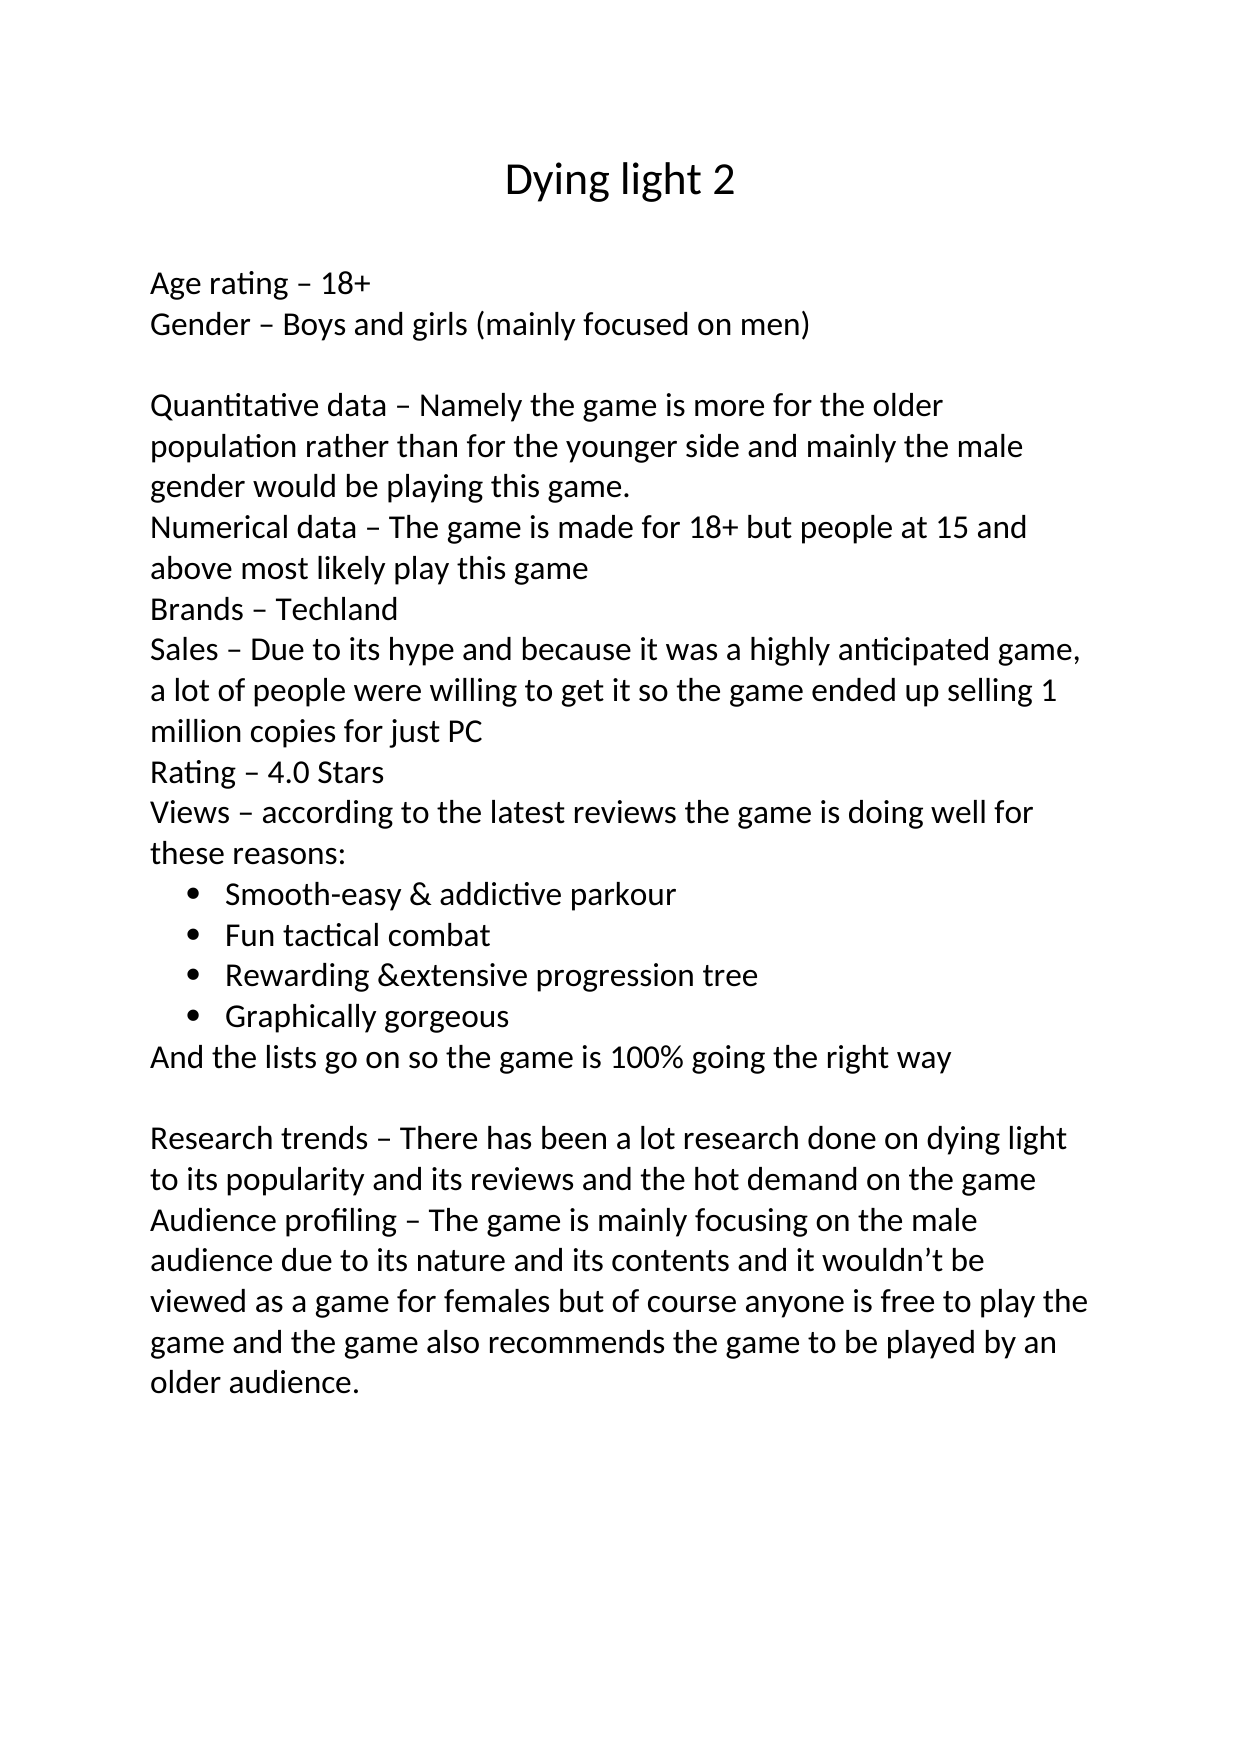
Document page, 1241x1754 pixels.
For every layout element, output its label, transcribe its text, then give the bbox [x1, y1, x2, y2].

text Sales – Due to its hype and because it was a highly anticipated game, a lot of people were willing to get it so the game ended up selling 1 million copies for just PC [150, 628, 1090, 751]
text Rating – 4.0 Stars [150, 751, 1090, 791]
text Views – according to the latest reviews the game is doing well for these reasons: [150, 791, 1090, 873]
list Rewarding &extensive progression tree [187, 954, 1090, 995]
list Smooth-easy & addictive parkour [187, 873, 1090, 913]
text Dying light 2 [150, 150, 1090, 206]
text Quantitative data – Namely the game is more for the older population rather than for the younger side and mainly the male gender would be playing this game. [150, 384, 1090, 506]
list Fun tactical combat [187, 913, 1090, 954]
text Research trends – There has been a lot research done on dying light to its popularity and its reviews and the hot demand on the game [150, 1117, 1090, 1199]
text And the lists go on so the game is 100% going the right way [150, 1036, 1090, 1076]
text Audience profiling – The game is mainly focusing on the male audience due to its nature and its contents and it wouldn’t be viewed as a game for females but of course anyone is free to play the game and the game also recommends the game to be played by an older audience. [150, 1199, 1090, 1402]
list Graphically gorgeous [187, 995, 1090, 1036]
text Age rating – 18+ [150, 262, 1090, 303]
text Gender – Boys and girls (mainly focused on men) [150, 303, 1090, 343]
text Brands – Techland [150, 588, 1090, 628]
text Numerical data – The game is made for 18+ but people at 15 and above most likely play this game [150, 506, 1090, 588]
